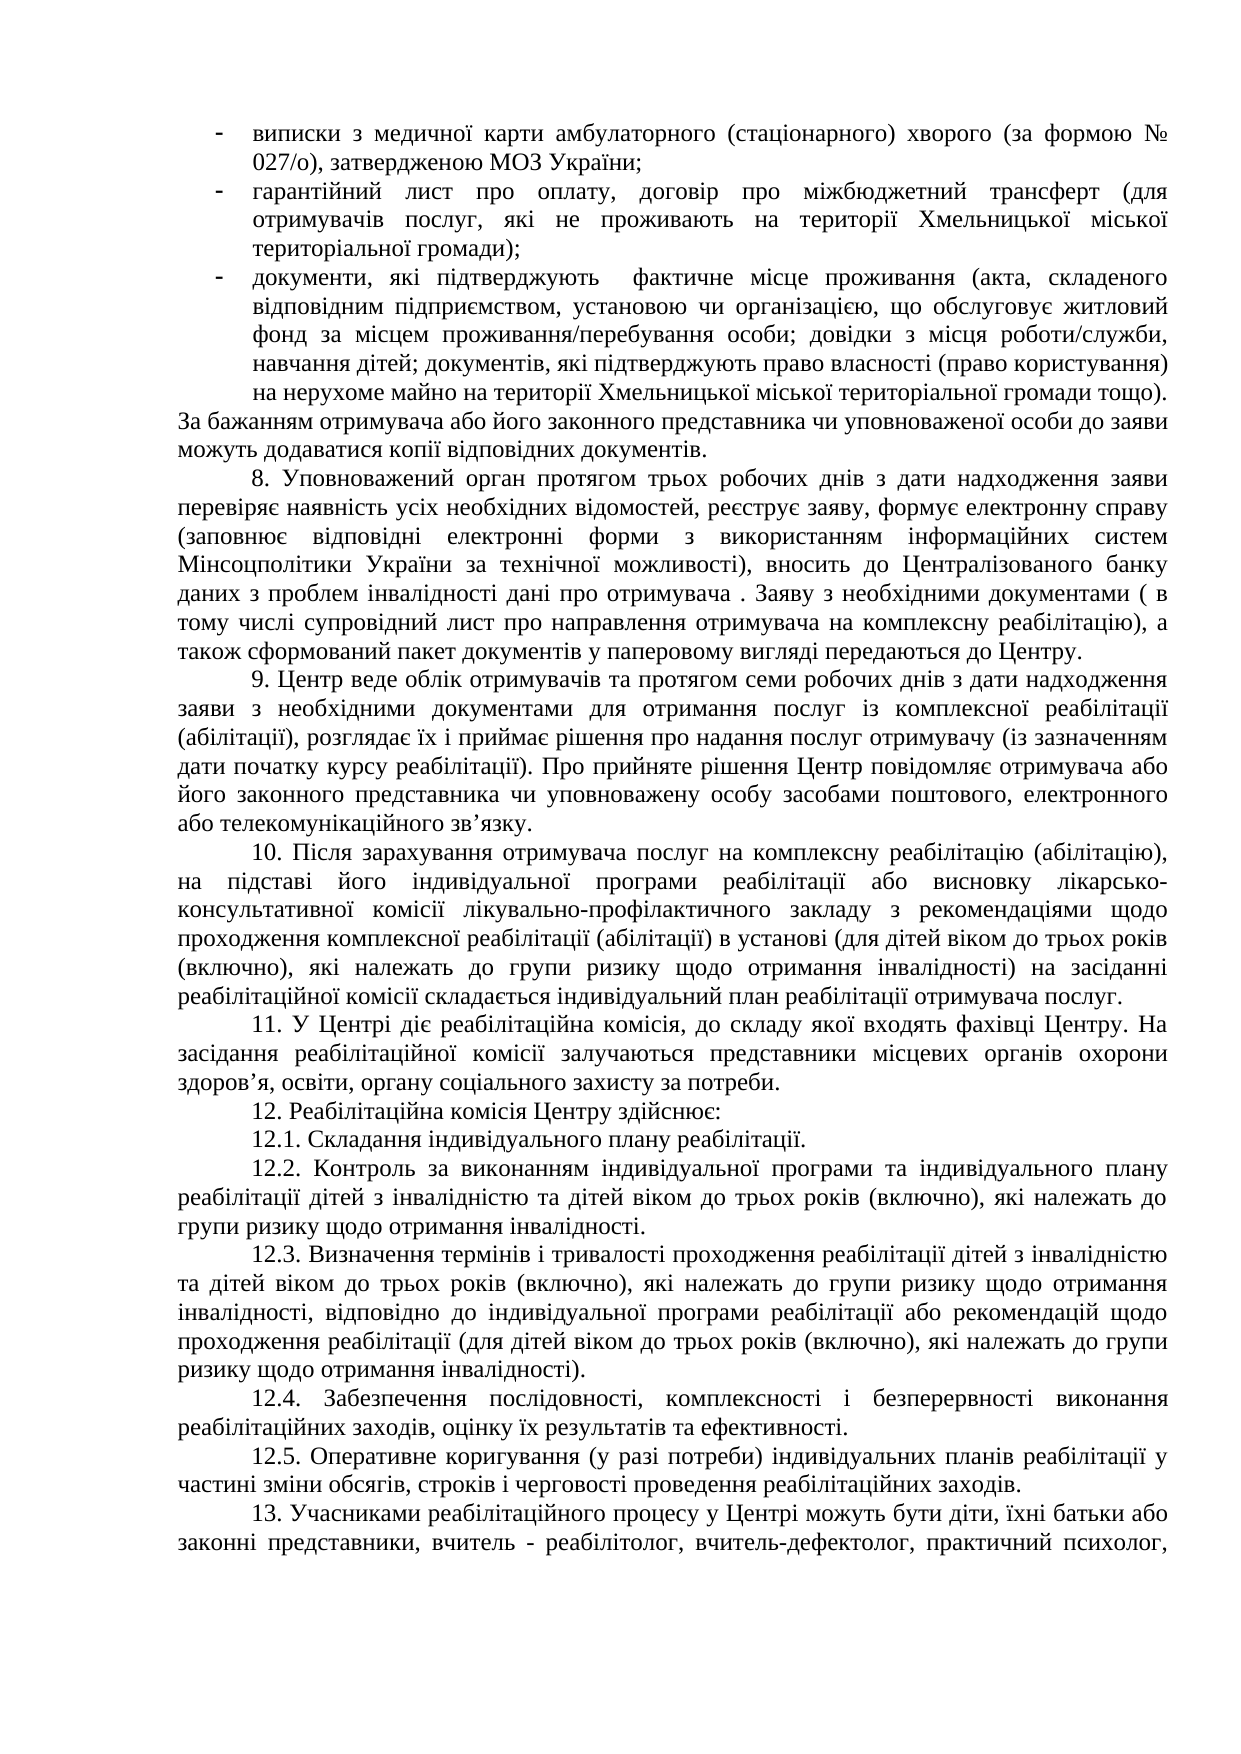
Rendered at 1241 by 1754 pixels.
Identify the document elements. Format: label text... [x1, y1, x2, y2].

text 9. Центр веде облік отримувачів та протягом семи робочих днів з дати надходження заяви з необхідними документами для отримання послуг із комплексної реабілітації (абілітації), розглядає їх і приймає рішення про надання послуг отримувачу (із зазначенням дати початку курсу реабілітації). Про прийняте рішення Центр повідомляє отримувача або його законного представника чи уповноважену особу засобами поштового, електронного або телекомунікаційного зв’язку. [177, 664, 1169, 837]
text За бажанням отримувача або його законного представника чи уповноваженої особи до заяви можуть додаватися копії відповідних документів. [177, 406, 1169, 463]
list виписки з медичної карти амбулаторного (стаціонарного) хворого (за формою № 027/о), затвердженою МОЗ України; [215, 118, 1169, 176]
text 12.4. Забезпечення послідовності, комплексності і безперервності виконання реабілітаційних заходів, оцінку їх результатів та ефективності. [177, 1383, 1169, 1441]
text 8. Уповноважений орган протягом трьох робочих днів з дати надходження заяви перевіряє наявність усіх необхідних відомостей, реєструє заяву, формує електронну справу (заповнює відповідні електронні форми з використанням інформаційних систем Мінсоцполітики України за технічної можливості), вносить до Централізованого банку даних з проблем інвалідності дані про отримувача . Заяву з необхідними документами ( в тому числі супровідний лист про направлення отримувача на комплексну реабілітацію), а також сформований пакет документів у паперовому вигляді передаються до Центру. [177, 463, 1169, 664]
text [177, 1498, 1169, 1556]
text 12.1. Складання індивідуального плану реабілітації. [177, 1124, 1169, 1153]
list документи, які підтверджують фактичне місце проживання (акта, складеного відповідним підприємством, установою чи організацією, що обслуговує житловий фонд за місцем проживання/перебування особи; довідки з місця роботи/служби, навчання дітей; документів, які підтверджують право власності (право користування) на нерухоме майно на території Хмельницької міської територіальної громади тощо). [215, 262, 1169, 406]
list гарантійний лист про оплату, договір про міжбюджетний трансферт (для отримувачів послуг, які не проживають на території Хмельницької міської територіальної громади); [215, 176, 1169, 262]
text 11. У Центрі діє реабілітаційна комісія, до складу якої входять фахівці Центру. На засідання реабілітаційної комісії залучаються представники місцевих органів охорони здоров’я, освіти, органу соціального захисту за потреби. [177, 1009, 1169, 1096]
text 12. Реабілітаційна комісія Центру здійснює: [177, 1096, 1169, 1124]
text 12.2. Контроль за виконанням індивідуальної програми та індивідуального плану реабілітації дітей з інвалідністю та дітей віком до трьох років (включно), які належать до групи ризику щодо отримання інвалідності. [177, 1153, 1169, 1239]
text 10. Після зарахування отримувача послуг на комплексну реабілітацію (абілітацію), на підставі його індивідуальної програми реабілітації або висновку лікарсько-консультативної комісії лікувально-профілактичного закладу з рекомендаціями щодо проходження комплексної реабілітації (абілітації) в установі (для дітей віком до трьох років (включно), які належать до групи ризику щодо отримання інвалідності) на засіданні реабілітаційної комісії складається індивідуальний план реабілітації отримувача послуг. [177, 837, 1169, 1009]
text 12.3. Визначення термінів і тривалості проходження реабілітації дітей з інвалідністю та дітей віком до трьох років (включно), які належать до групи ризику щодо отримання інвалідності, відповідно до індивідуальної програми реабілітації або рекомендацій щодо проходження реабілітації (для дітей віком до трьох років (включно), які належать до групи ризику щодо отримання інвалідності). [177, 1239, 1169, 1383]
text 12.5. Оперативне коригування (у разі потреби) індивідуальних планів реабілітації у частині зміни обсягів, строків і черговості проведення реабілітаційних заходів. [177, 1441, 1169, 1498]
